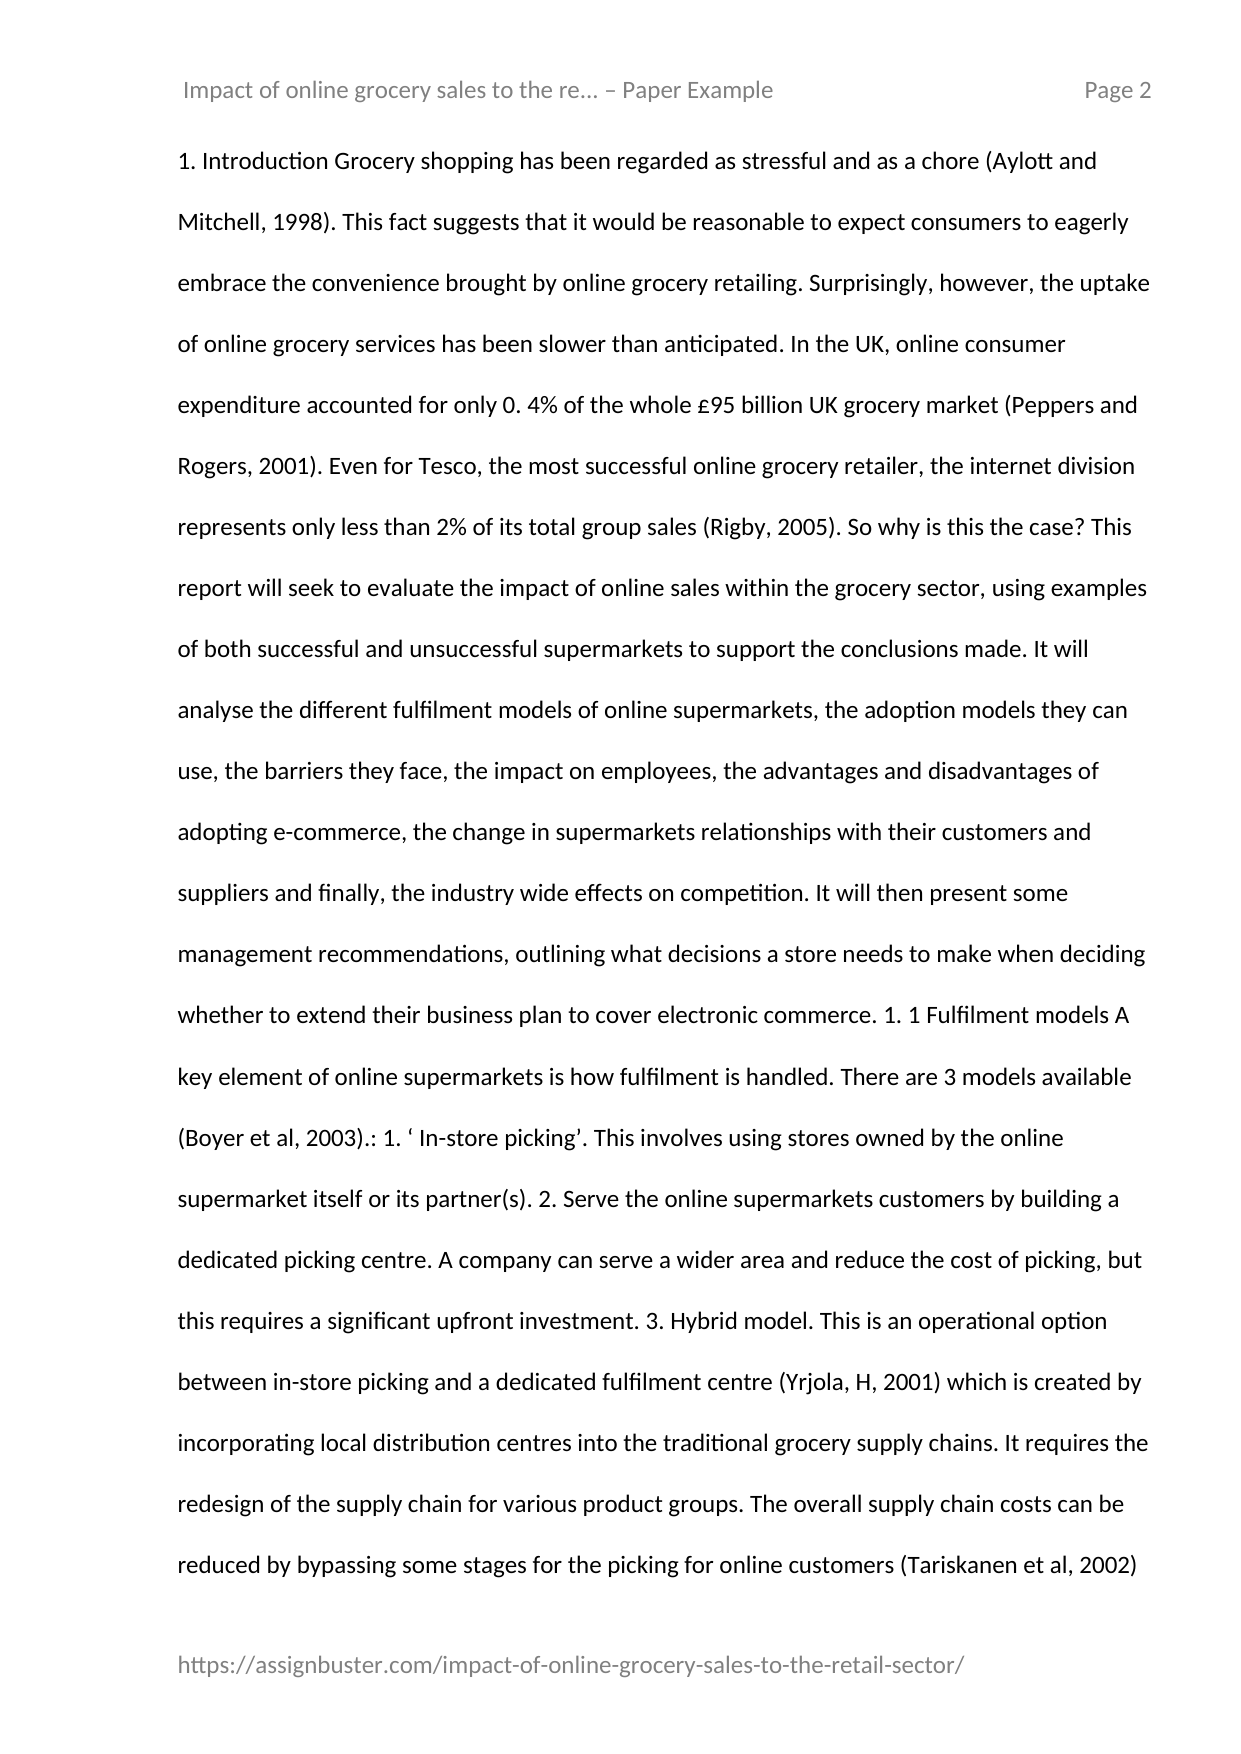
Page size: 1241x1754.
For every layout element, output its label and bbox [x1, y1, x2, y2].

text [177, 145, 1152, 1579]
